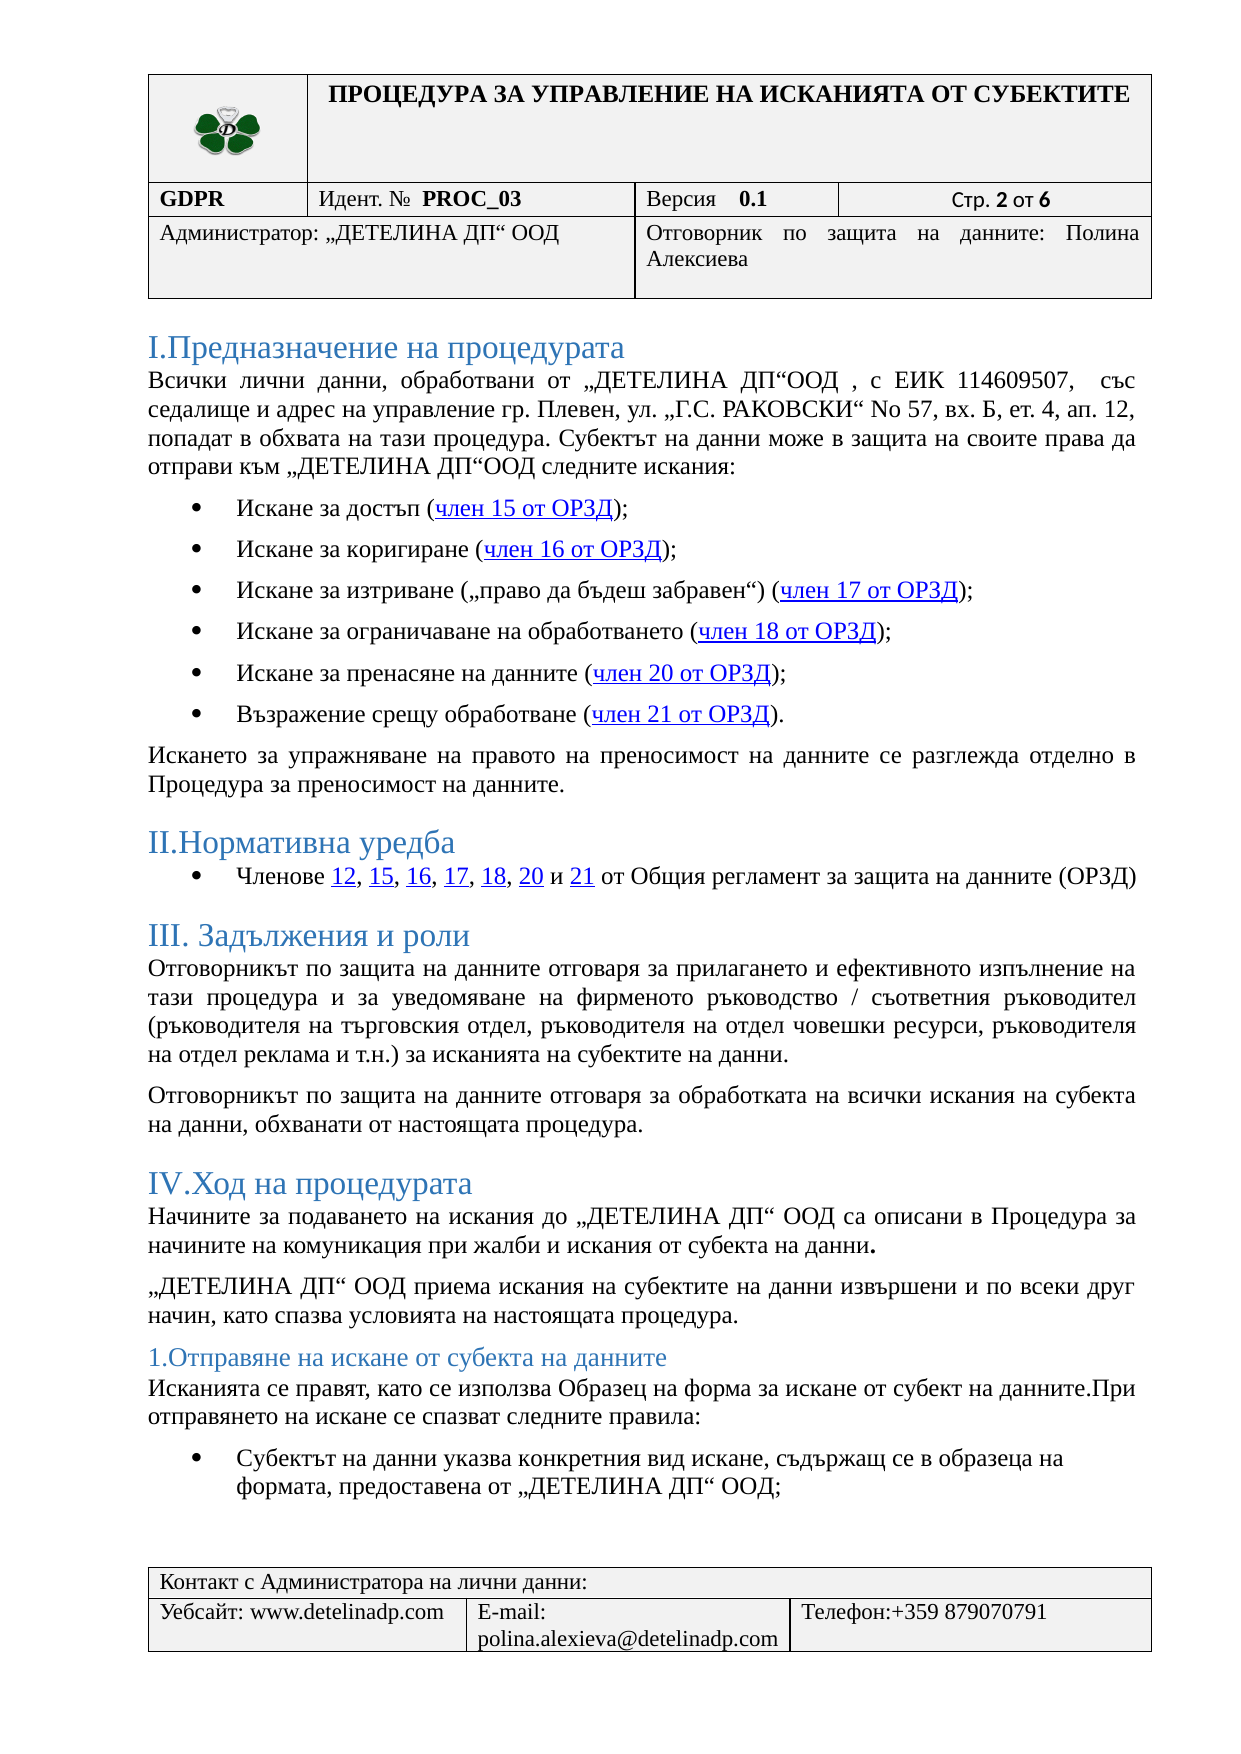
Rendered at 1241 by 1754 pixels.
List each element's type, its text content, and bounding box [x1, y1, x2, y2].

text Исканията се правят, като се използва Образец на форма за искане от субект на данните.При отправянето на искане се спазват следните правила: [148, 1373, 1137, 1430]
subtitle IV.Ход на процедурата [148, 1163, 1137, 1201]
picture [193, 102, 262, 156]
subtitle III. Задължения и роли [148, 915, 1137, 953]
list Възражение срещу обработване (член 21 от ОРЗД). [192, 699, 1137, 728]
subtitle I.Предназначение на процедурата [148, 327, 1137, 365]
text „ДЕТЕЛИНА ДП“ ООД приема искания на субектите на данни извършени и по всеки друг начин, като спазва условията на настоящата процедура. [148, 1271, 1137, 1329]
list Искане за изтриване („право да бъдеш забравен“) (член 17 от ОРЗД); [192, 575, 1137, 604]
list Искане за пренасяне на данните (член 20 от ОРЗД); [192, 658, 1137, 686]
text Начините за подаването на искания до „ДЕТЕЛИНА ДП“ ООД са описани в Процедура за начините на комуникация при жалби и искания от субекта на данни. [148, 1201, 1137, 1259]
text Отговорникът по защита на данните отговаря за обработката на всички искания на субекта на данни, обхванати от настоящата процедура. [148, 1081, 1137, 1138]
list Искане за достъп (член 15 от ОРЗД); [192, 493, 1137, 521]
subtitle 1.Отправяне на искане от субекта на данните [148, 1341, 1137, 1373]
text Всички лични данни, обработвани от „ДЕТЕЛИНА ДП“ООД , с ЕИК 114609507, със седалище и адрес на управление гр. Плевен, ул. „Г.С. РАКОВСКИ“ No 57, вх. Б, ет. 4, ап. 12, попадат в обхвата на тази процедура. Субектът на данни може в защита на своите права да отправи към „ДЕТЕЛИНА ДП“ООД следните искания: [148, 365, 1137, 480]
list Искане за коригиране (член 16 от ОРЗД); [192, 534, 1137, 563]
subtitle II.Нормативна уредба [148, 823, 1137, 861]
list Искане за ограничаване на обработването (член 18 от ОРЗД); [192, 616, 1137, 645]
text Отговорникът по защита на данните отговаря за прилагането и ефективното изпълнение на тази процедура и за уведомяване на фирменото ръководство / съответния ръководител (ръководителя на търговския отдел, ръководителя на отдел човешки ресурси, ръководителя на отдел реклама и т.н.) за исканията на субектите на данни. [148, 953, 1137, 1068]
text Искането за упражняване на правото на преносимост на данните се разглежда отделно в Процедура за преносимост на данните. [148, 740, 1137, 798]
list Субектът на данни указва конкретния вид искане, съдържащ се в образеца на формата, предоставена от „ДЕТЕЛИНА ДП“ ООД; [192, 1443, 1137, 1500]
list Членове 12, 15, 16, 17, 18, 20 и 21 от Общия регламент за защита на данните (ОРЗД) [192, 861, 1137, 890]
